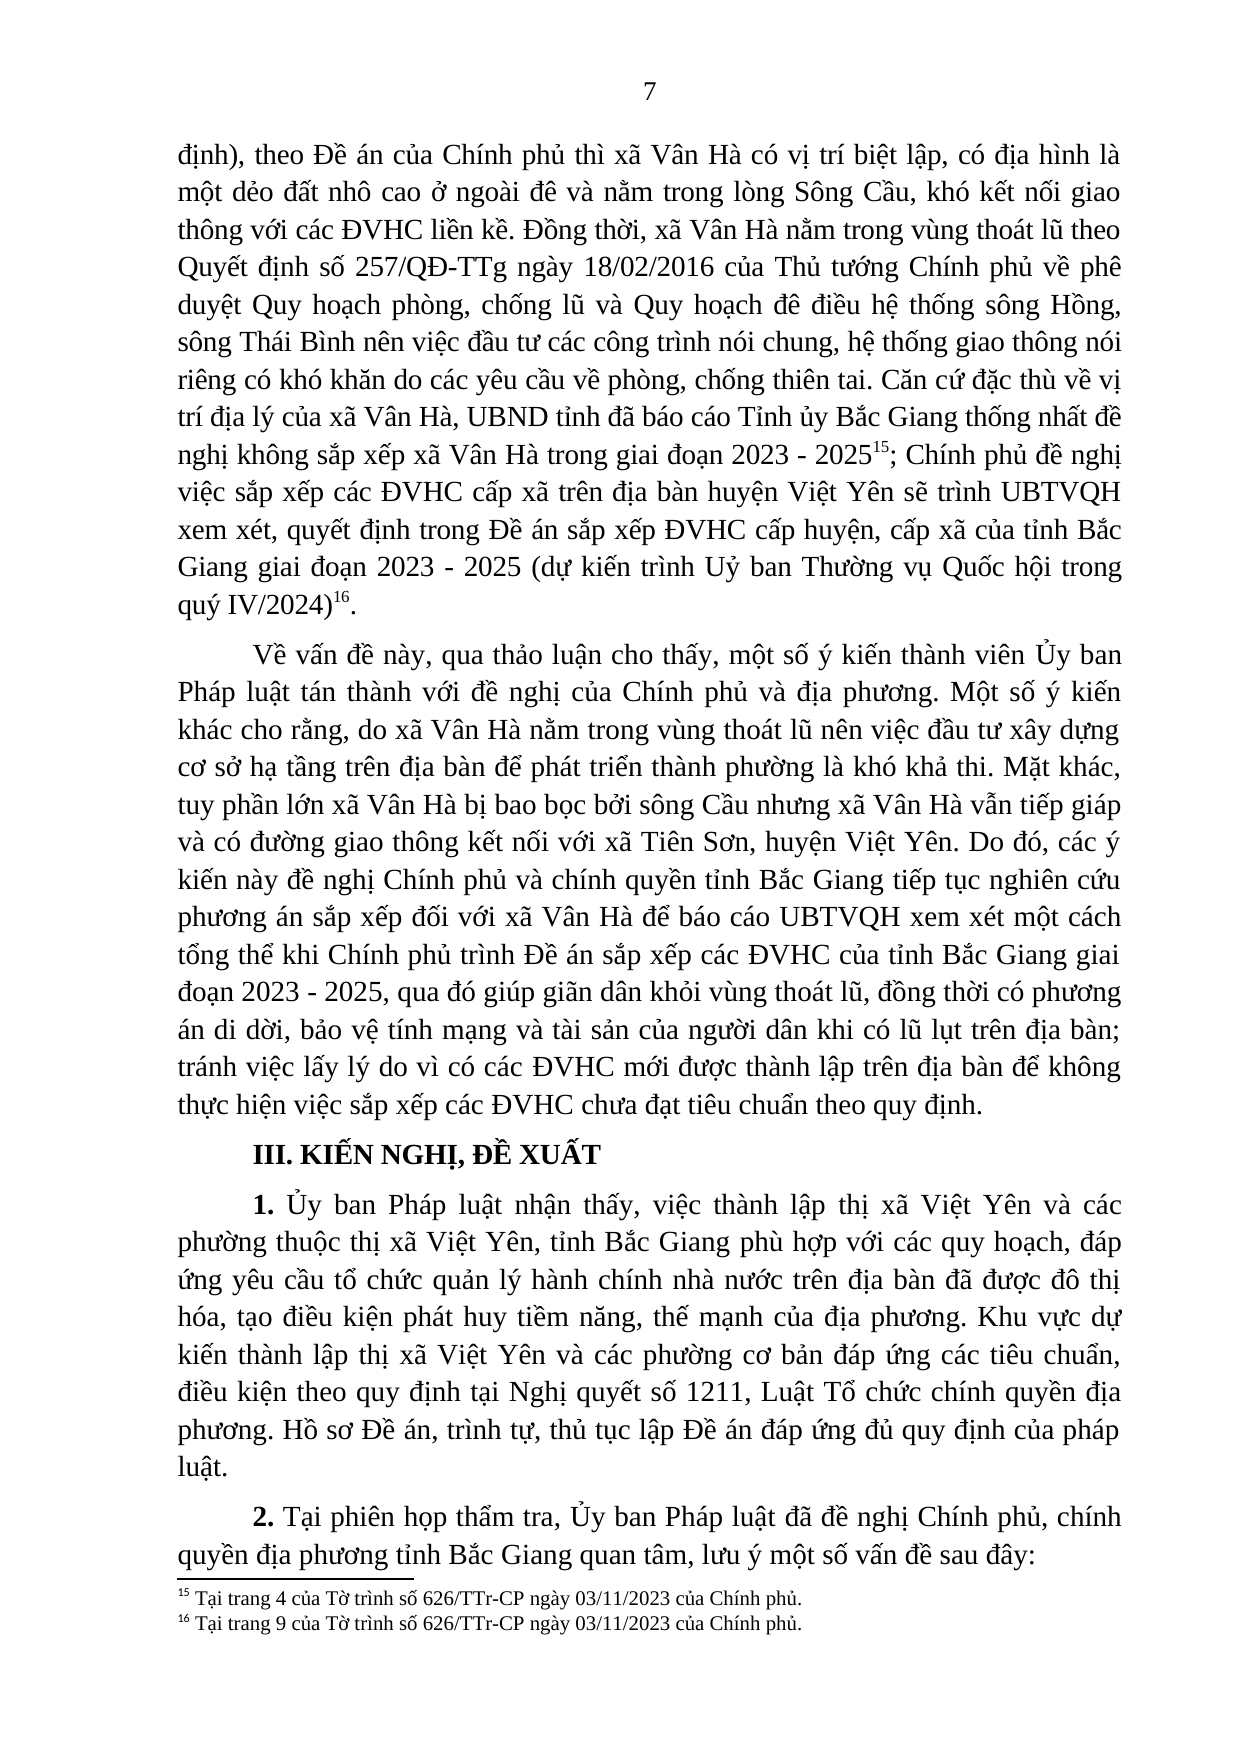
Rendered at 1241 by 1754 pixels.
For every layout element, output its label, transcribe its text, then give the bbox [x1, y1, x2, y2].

text 2. Tại phiên họp thẩm tra, Ủy ban Pháp luật đã đề nghị Chính phủ, chính quyền địa phương tỉnh Bắc Giang quan tâm, lưu ý một số vấn đề sau đây: [177, 1497, 1122, 1572]
text 1. Ủy ban Pháp luật nhận thấy, việc thành lập thị xã Việt Yên và các phường thuộc thị xã Việt Yên, tỉnh Bắc Giang phù hợp với các quy hoạch, đáp ứng yêu cầu tổ chức quản lý hành chính nhà nước trên địa bàn đã được đô thị hóa, tạo điều kiện phát huy tiềm năng, thế mạnh của địa phương. Khu vực dự kiến thành lập thị xã Việt Yên và các phường cơ bản đáp ứng các tiêu chuẩn, điều kiện theo quy định tại Nghị quyết số 1211, Luật Tổ chức chính quyền địa phương. Hồ sơ Đề án, trình tự, thủ tục lập Đề án đáp ứng đủ quy định của pháp luật. [177, 1184, 1122, 1484]
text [177, 134, 1122, 622]
text III. KIẾN NGHỊ, ĐỀ XUẤT [177, 1134, 1122, 1172]
text Về vấn đề này, qua thảo luận cho thấy, một số ý kiến thành viên Ủy ban Pháp luật tán thành với đề nghị của Chính phủ và địa phương. Một số ý kiến khác cho rằng, do xã Vân Hà nằm trong vùng thoát lũ nên việc đầu tư xây dựng cơ sở hạ tầng trên địa bàn để phát triển thành phường là khó khả thi. Mặt khác, tuy phần lớn xã Vân Hà bị bao bọc bởi sông Cầu nhưng xã Vân Hà vẫn tiếp giáp và có đường giao thông kết nối với xã Tiên Sơn, huyện Việt Yên. Do đó, các ý kiến này đề nghị Chính phủ và chính quyền tỉnh Bắc Giang tiếp tục nghiên cứu phương án sắp xếp đối với xã Vân Hà để báo cáo UBTVQH xem xét một cách tổng thể khi Chính phủ trình Đề án sắp xếp các ĐVHC của tỉnh Bắc Giang giai đoạn 2023 - 2025, qua đó giúp giãn dân khỏi vùng thoát lũ, đồng thời có phương án di dời, bảo vệ tính mạng và tài sản của người dân khi có lũ lụt trên địa bàn; tránh việc lấy lý do vì có các ĐVHC mới được thành lập trên địa bàn để không thực hiện việc sắp xếp các ĐVHC chưa đạt tiêu chuẩn theo quy định. [177, 634, 1122, 1122]
